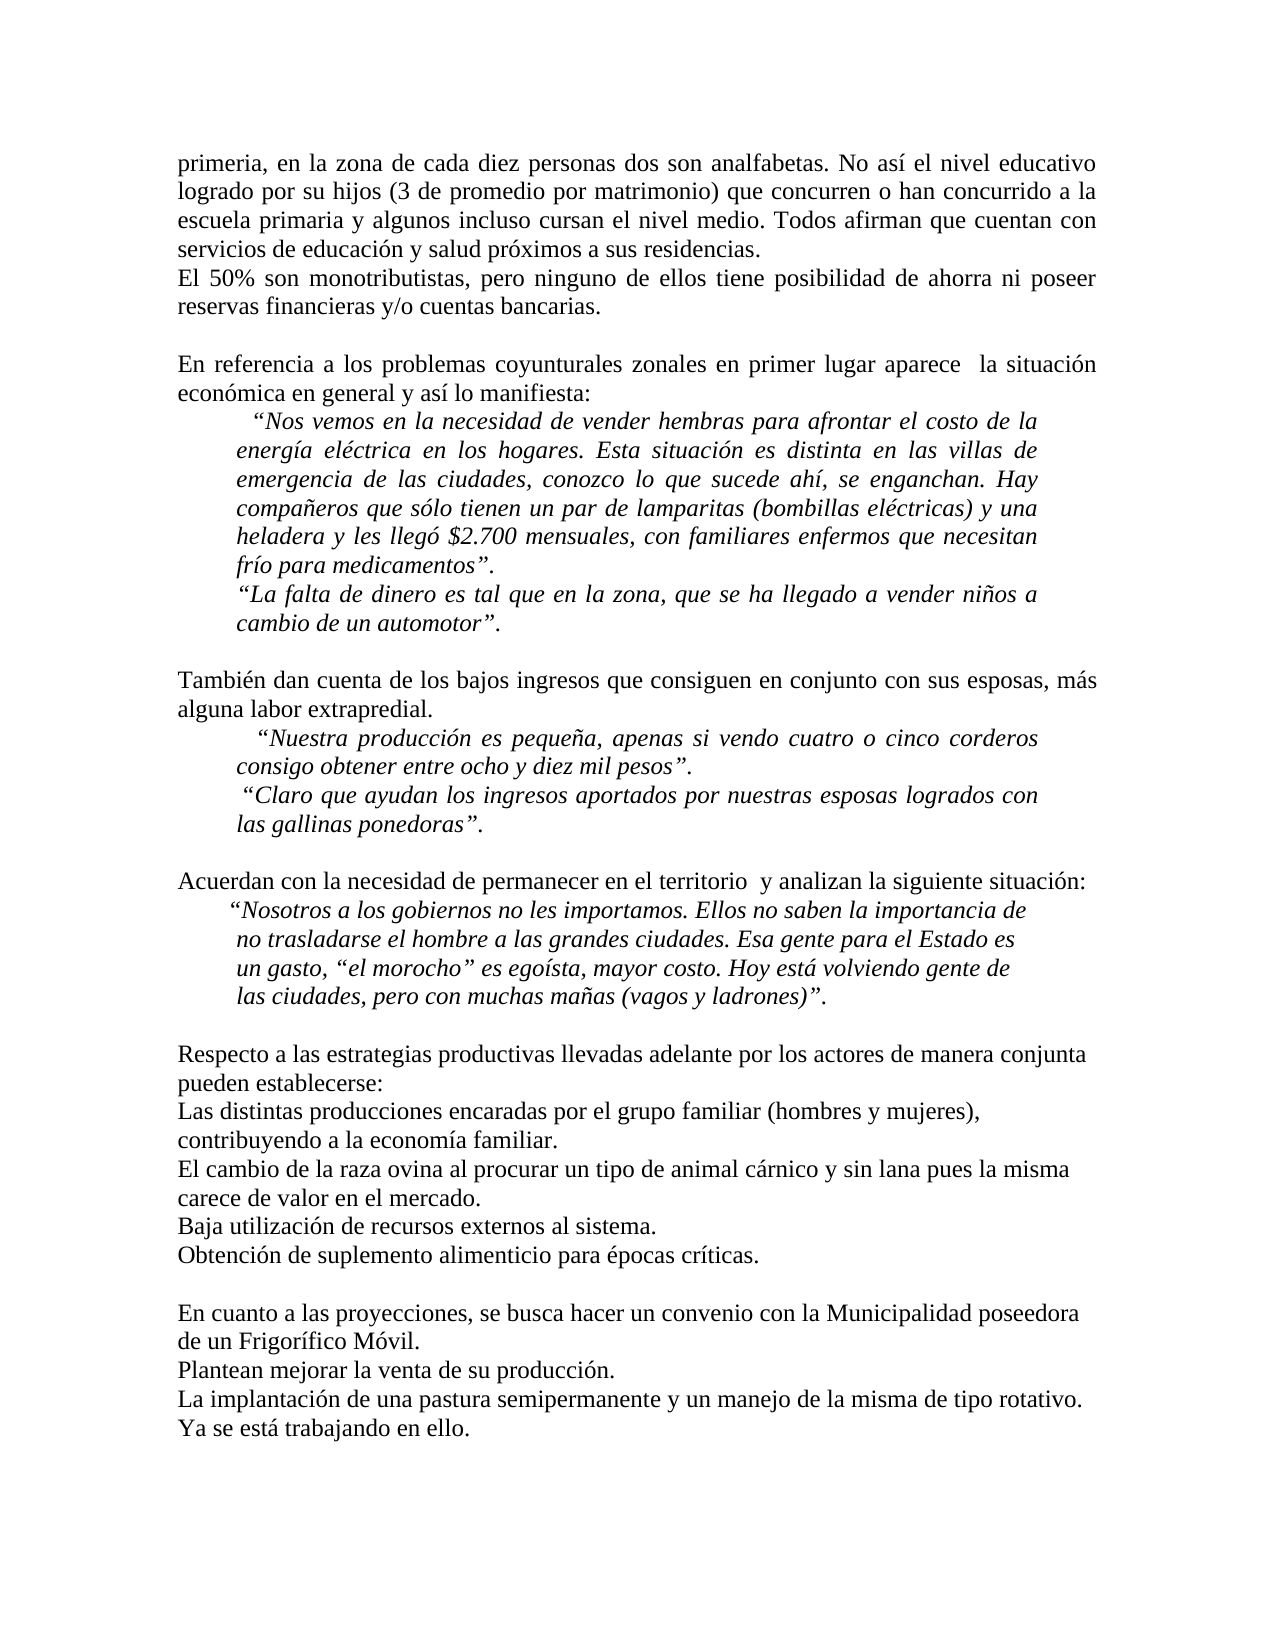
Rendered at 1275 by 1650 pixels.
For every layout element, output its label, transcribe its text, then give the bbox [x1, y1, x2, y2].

text “La falta de dinero es tal que en la zona, que se ha llegado a vender niños a cambio de un automotor”. [177, 579, 1039, 636]
text La implantación de una pastura semipermanente y un manejo de la misma de tipo rotativo. Ya se está trabajando en ello. [177, 1384, 1098, 1441]
text “Nuestra producción es pequeña, apenas si vendo cuatro o cinco corderos consigo obtener entre ocho y diez mil pesos”. [177, 723, 1039, 780]
text En cuanto a las proyecciones, se busca hacer un convenio con la Municipalidad poseedora de un Frigorífico Móvil. [177, 1298, 1098, 1355]
text Respecto a las estrategias productivas llevadas adelante por los actores de manera conjunta pueden establecerse: [177, 1039, 1098, 1096]
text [177, 148, 1098, 263]
text El 50% son monotributistas, pero ninguno de ellos tiene posibilidad de ahorra ni poseer reservas financieras y/o cuentas bancarias. [177, 263, 1098, 320]
text También dan cuenta de los bajos ingresos que consiguen en conjunto con sus esposas, más alguna labor extrapredial. [177, 665, 1098, 723]
text En referencia a los problemas coyunturales zonales en primer lugar aparece la situación económica en general y así lo manifiesta: [177, 349, 1098, 406]
text “Nos vemos en la necesidad de vender hembras para afrontar el costo de la energía eléctrica en los hogares. Esta situación es distinta en las villas de emergencia de las ciudades, conozco lo que sucede ahí, se enganchan. Hay compañeros que sólo tienen un par de lamparitas (bombillas eléctricas) y una heladera y les llegó $2.700 mensuales, con familiares enfermos que necesitan frío para medicamentos”. [177, 406, 1039, 579]
text “Claro que ayudan los ingresos aportados por nuestras esposas logrados con las gallinas ponedoras”. [177, 780, 1039, 838]
text Acuerdan con la necesidad de permanecer en el territorio y analizan la siguiente situación: [177, 866, 1098, 895]
text “Nosotros a los gobiernos no les importamos. Ellos no saben la importancia de no trasladarse el hombre a las grandes ciudades. Esa gente para el Estado es un gasto, “el morocho” es egoísta, mayor costo. Hoy está volviendo gente de las ciudades, pero con muchas mañas (vagos y ladrones)”. [177, 895, 1039, 1010]
text El cambio de la raza ovina al procurar un tipo de animal cárnico y sin lana pues la misma carece de valor en el mercado. [177, 1154, 1098, 1211]
text Plantean mejorar la venta de su producción. [177, 1355, 1098, 1384]
text Las distintas producciones encaradas por el grupo familiar (hombres y mujeres), contribuyendo a la economía familiar. [177, 1096, 1098, 1154]
text Obtención de suplemento alimenticio para épocas críticas. [177, 1240, 1098, 1269]
text Baja utilización de recursos externos al sistema. [177, 1211, 1098, 1240]
